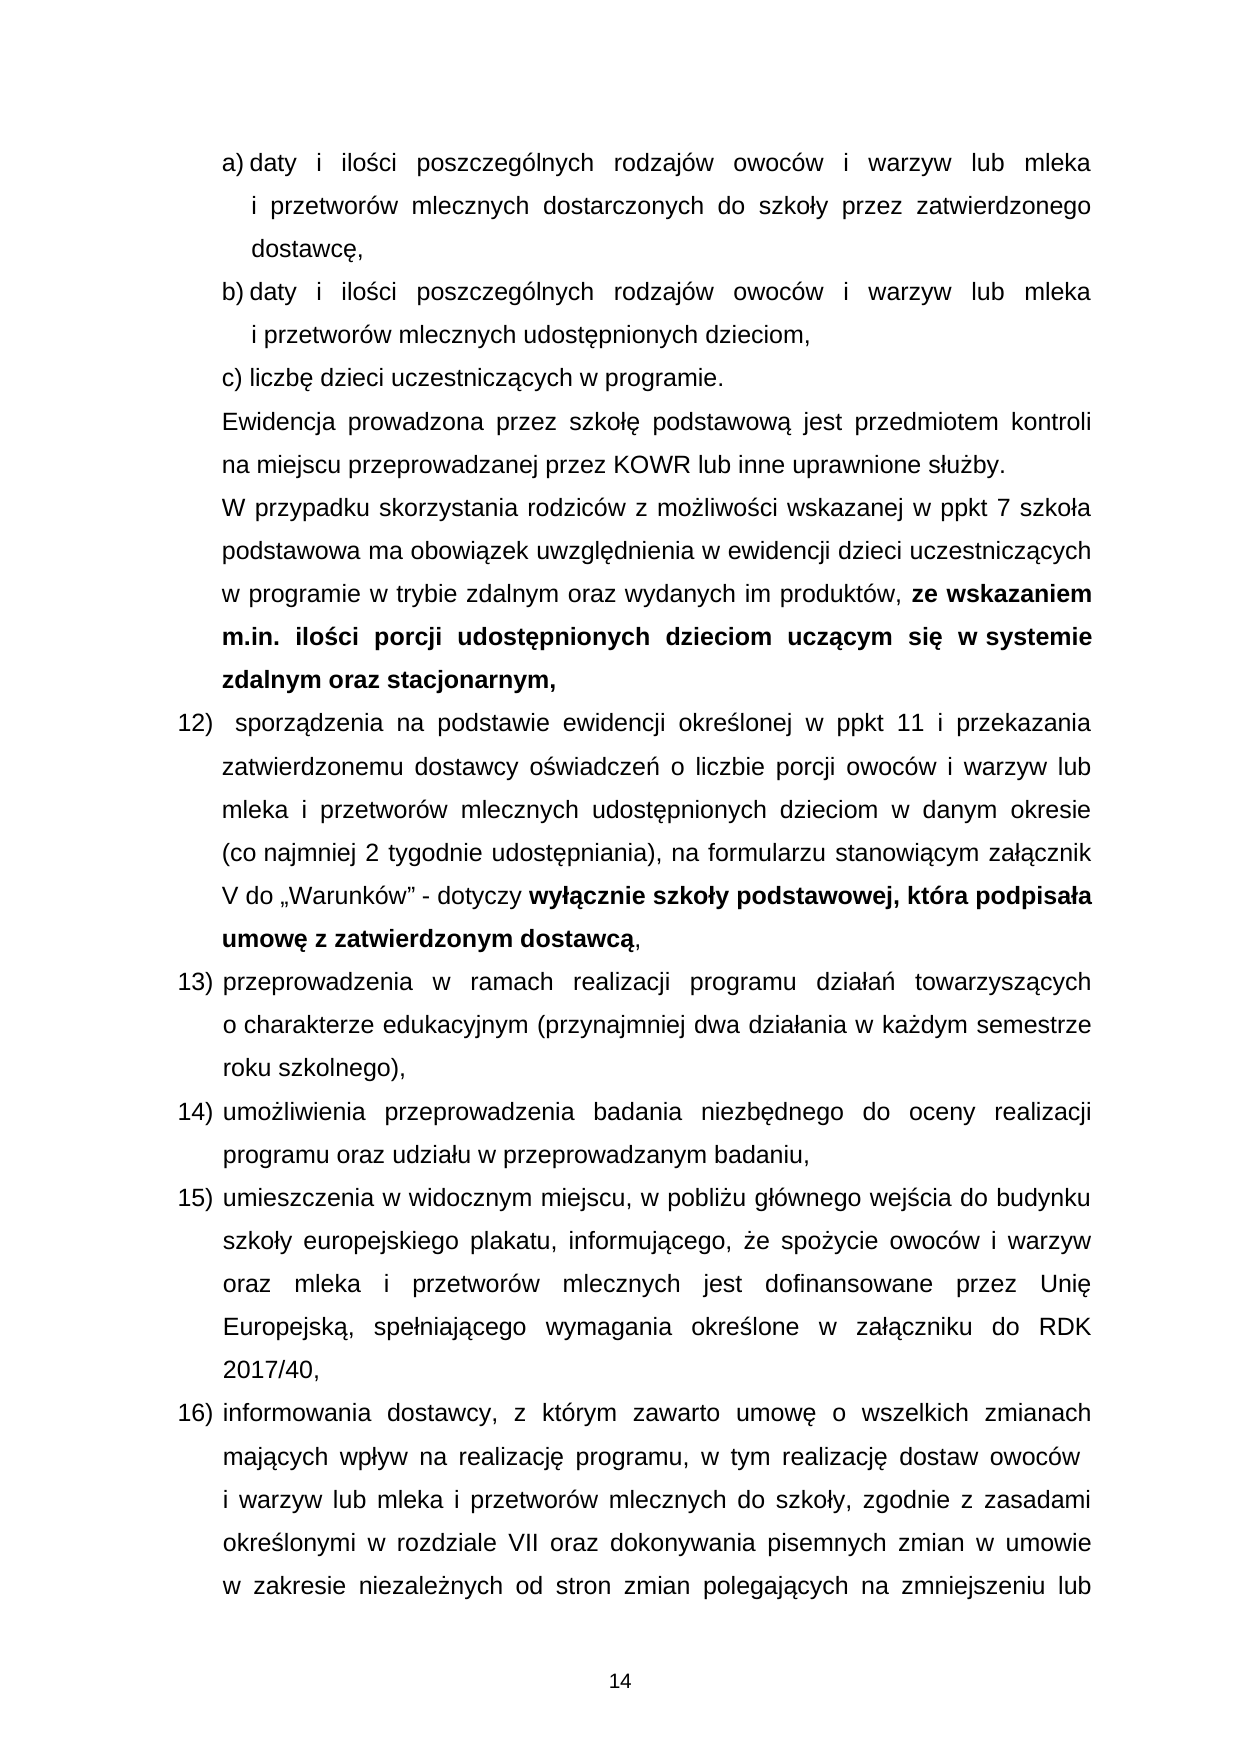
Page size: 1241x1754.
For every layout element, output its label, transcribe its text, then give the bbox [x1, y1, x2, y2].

list liczbę dzieci uczestniczących w programie. [222, 363, 1092, 392]
list umieszczenia w widocznym miejscu, w pobliżu głównego wejścia do budynku szkoły europejskiego plakatu, informującego, że spożycie owoców i warzyw oraz mleka i przetworów mlecznych jest dofinansowane przez Unię Europejską, spełniającego wymagania określone w załączniku do RDK 2017/40, [177, 1183, 1092, 1384]
list daty i ilości poszczególnych rodzajów owoców i warzyw lub mleka i przetworów mlecznych dostarczonych do szkoły przez zatwierdzonego dostawcę, [222, 148, 1092, 263]
list umożliwienia przeprowadzenia badania niezbędnego do oceny realizacji programu oraz udziału w przeprowadzanym badaniu, [177, 1097, 1092, 1168]
list przeprowadzenia w ramach realizacji programu działań towarzyszących o charakterze edukacyjnym (przynajmniej dwa działania w każdym semestrze roku szkolnego), [177, 967, 1092, 1082]
list daty i ilości poszczególnych rodzajów owoców i warzyw lub mleka i przetworów mlecznych udostępnionych dzieciom, [222, 277, 1092, 349]
list sporządzenia na podstawie ewidencji określonej w ppkt 11 i przekazania zatwierdzonemu dostawcy oświadczeń o liczbie porcji owoców i warzyw lub mleka i przetworów mlecznych udostępnionych dzieciom w danym okresie (co najmniej 2 tygodnie udostępniania), na formularzu stanowiącym załącznik V do „Warunków” - dotyczy wyłącznie szkoły podstawowej, która podpisała umowę z zatwierdzonym dostawcą, [177, 708, 1092, 953]
list W przypadku skorzystania rodziców z możliwości wskazanej w ppkt 7 szkoła podstawowa ma obowiązek uwzględnienia w ewidencji dzieci uczestniczących w programie w trybie zdalnym oraz wydanych im produktów, ze wskazaniem m.in. ilości porcji udostępnionych dzieciom uczącym się w systemie zdalnym oraz stacjonarnym, [222, 493, 1092, 694]
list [177, 1398, 1092, 1600]
list Ewidencja prowadzona przez szkołę podstawową jest przedmiotem kontroli na miejscu przeprowadzanej przez KOWR lub inne uprawnione służby. [222, 406, 1092, 478]
